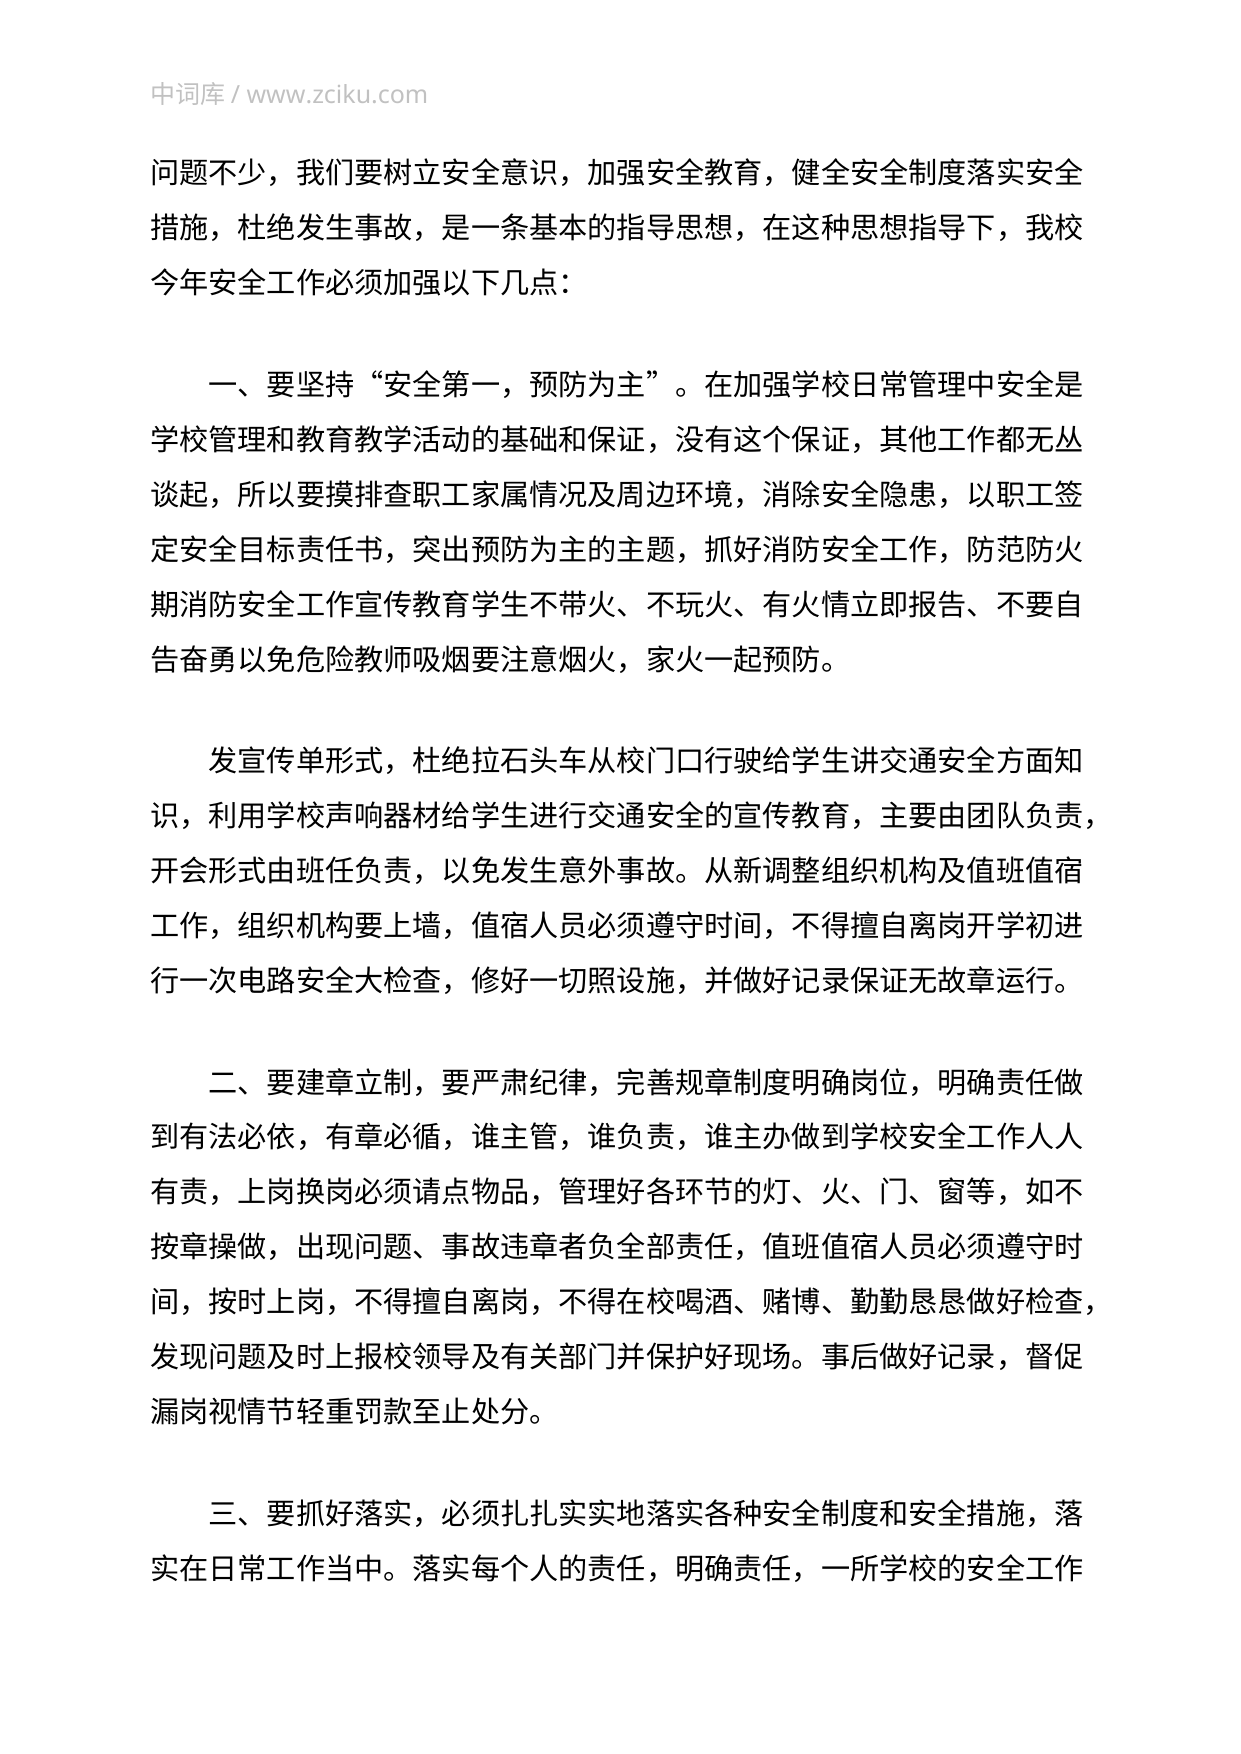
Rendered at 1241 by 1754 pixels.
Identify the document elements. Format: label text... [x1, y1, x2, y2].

text 发宣传单形式，杜绝拉石头车从校门口行驶给学生讲交通安全方面知识，利用学校声响器材给学生进行交通安全的宣传教育，主要由团队负责，开会形式由班任负责，以免发生意外事故。从新调整组织机构及值班值宿工作，组织机构要上墙，值宿人员必须遵守时间，不得擅自离岗开学初进行一次电路安全大检查，修好一切照设施，并做好记录保证无故章运行。 [150, 738, 1090, 1000]
text 二、要建章立制，要严肃纪律，完善规章制度明确岗位，明确责任做到有法必依，有章必循，谁主管，谁负责，谁主办做到学校安全工作人人有责，上岗换岗必须请点物品，管理好各环节的灯、火、门、窗等，如不按章操做，出现问题、事故违章者负全部责任，值班值宿人员必须遵守时间，按时上岗，不得擅自离岗，不得在校喝酒、赌博、勤勤恳恳做好检查，发现问题及时上报校领导及有关部门并保护好现场。事后做好记录，督促漏岗视情节轻重罚款至止处分。 [150, 1059, 1090, 1431]
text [150, 1490, 1090, 1587]
text 一、要坚持“安全第一，预防为主”。在加强学校日常管理中安全是学校管理和教育教学活动的基础和保证，没有这个保证，其他工作都无丛谈起，所以要摸排查职工家属情况及周边环境，消除安全隐患，以职工签定安全目标责任书，突出预防为主的主题，抓好消防安全工作，防范防火期消防安全工作宣传教育学生不带火、不玩火、有火情立即报告、不要自告奋勇以免危险教师吸烟要注意烟火，家火一起预防。 [150, 362, 1090, 678]
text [150, 150, 1090, 302]
